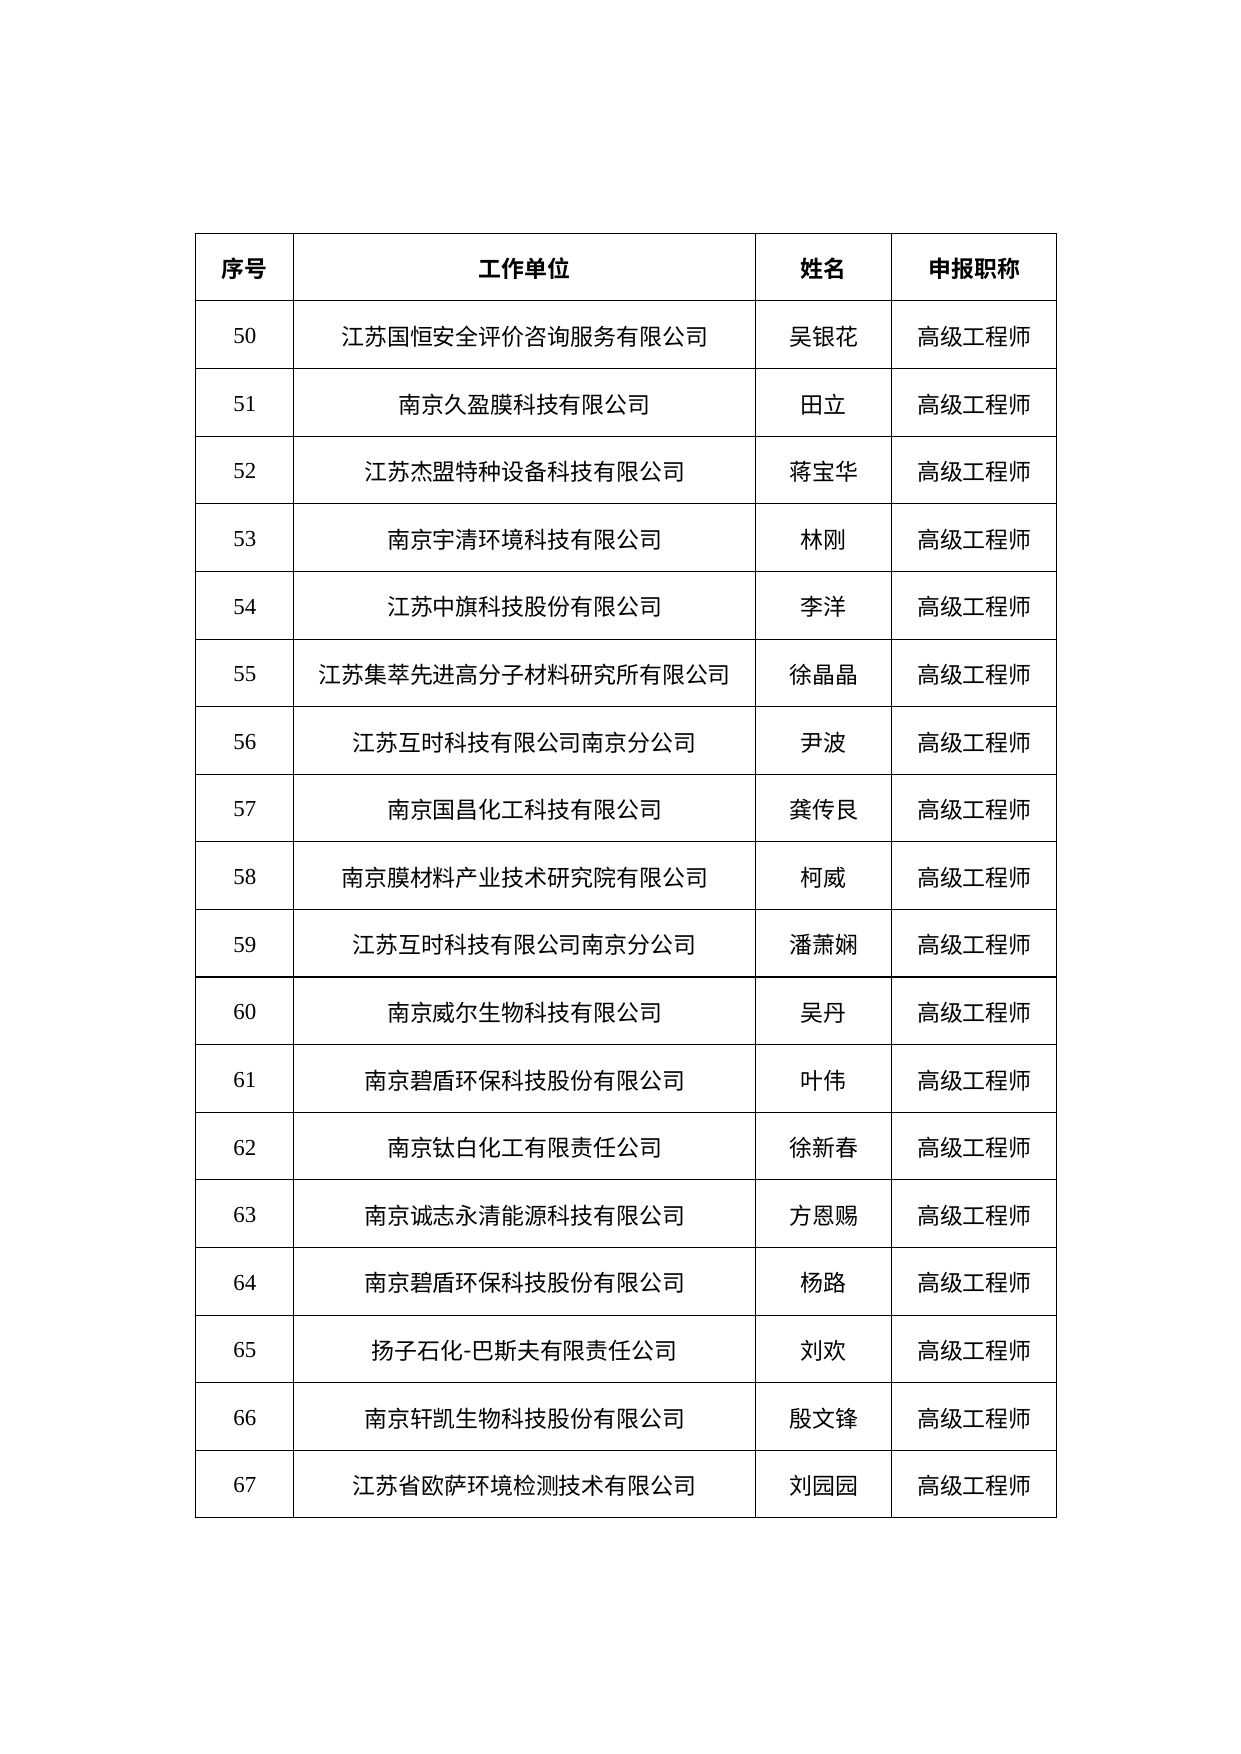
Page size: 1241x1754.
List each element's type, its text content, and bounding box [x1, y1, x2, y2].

table_cell 刘园园 [756, 1451, 891, 1517]
table_cell 田立 [756, 369, 891, 436]
table_header 工作单位 [294, 234, 755, 300]
table_cell 柯威 [756, 842, 891, 909]
table_cell 徐新春 [756, 1113, 891, 1179]
table_cell 徐晶晶 [756, 640, 891, 706]
table_cell 南京膜材料产业技术研究院有限公司 [294, 842, 755, 909]
table_cell 66 [196, 1383, 293, 1450]
table_cell 方恩赐 [756, 1180, 891, 1247]
table_cell 60 [196, 978, 293, 1044]
table_cell 高级工程师 [892, 842, 1056, 909]
table_cell 南京国昌化工科技有限公司 [294, 775, 755, 841]
table_cell 江苏互时科技有限公司南京分公司 [294, 707, 755, 774]
table_cell 南京碧盾环保科技股份有限公司 [294, 1248, 755, 1314]
table_cell 刘欢 [756, 1316, 891, 1382]
table_cell 林刚 [756, 504, 891, 571]
table_cell 扬子石化-巴斯夫有限责任公司 [294, 1316, 755, 1382]
table_cell 南京诚志永清能源科技有限公司 [294, 1180, 755, 1247]
table_cell 54 [196, 572, 293, 638]
table_cell 高级工程师 [892, 1451, 1056, 1517]
table_cell 56 [196, 707, 293, 774]
table_cell 尹波 [756, 707, 891, 774]
table_cell 高级工程师 [892, 1045, 1056, 1112]
table_cell 南京宇清环境科技有限公司 [294, 504, 755, 571]
table_cell 50 [196, 301, 293, 368]
table_cell 高级工程师 [892, 707, 1056, 774]
table_cell 南京威尔生物科技有限公司 [294, 978, 755, 1044]
table_cell 52 [196, 437, 293, 503]
table_cell 高级工程师 [892, 910, 1056, 976]
table_cell 蒋宝华 [756, 437, 891, 503]
table_cell 江苏集萃先进高分子材料研究所有限公司 [294, 640, 755, 706]
table_cell 63 [196, 1180, 293, 1247]
table_cell 67 [196, 1451, 293, 1517]
table_cell 53 [196, 504, 293, 571]
table_cell 高级工程师 [892, 572, 1056, 638]
table_cell 李洋 [756, 572, 891, 638]
table_cell 高级工程师 [892, 504, 1056, 571]
table_cell 高级工程师 [892, 775, 1056, 841]
table_cell 龚传艮 [756, 775, 891, 841]
table_cell 南京钛白化工有限责任公司 [294, 1113, 755, 1179]
table_cell 江苏省欧萨环境检测技术有限公司 [294, 1451, 755, 1517]
table_cell 58 [196, 842, 293, 909]
table_cell 南京久盈膜科技有限公司 [294, 369, 755, 436]
table_cell 吴银花 [756, 301, 891, 368]
table_cell 高级工程师 [892, 640, 1056, 706]
table_cell 高级工程师 [892, 301, 1056, 368]
table_cell 高级工程师 [892, 978, 1056, 1044]
table_cell 61 [196, 1045, 293, 1112]
table_cell 高级工程师 [892, 1180, 1056, 1247]
table_cell 南京轩凯生物科技股份有限公司 [294, 1383, 755, 1450]
table_cell 高级工程师 [892, 437, 1056, 503]
table_header 序号 [196, 234, 293, 300]
table_cell 高级工程师 [892, 1316, 1056, 1382]
table_header 申报职称 [892, 234, 1056, 300]
table_cell 江苏杰盟特种设备科技有限公司 [294, 437, 755, 503]
table_cell 57 [196, 775, 293, 841]
table_cell 杨路 [756, 1248, 891, 1314]
table_cell 江苏国恒安全评价咨询服务有限公司 [294, 301, 755, 368]
table_cell 叶伟 [756, 1045, 891, 1112]
table_cell 高级工程师 [892, 1248, 1056, 1314]
table_cell 南京碧盾环保科技股份有限公司 [294, 1045, 755, 1112]
table_cell 65 [196, 1316, 293, 1382]
table_cell 潘萧娴 [756, 910, 891, 976]
table_cell 高级工程师 [892, 369, 1056, 436]
table_cell 55 [196, 640, 293, 706]
table_cell 51 [196, 369, 293, 436]
table_header 姓名 [756, 234, 891, 300]
table_cell 殷文锋 [756, 1383, 891, 1450]
table_cell 62 [196, 1113, 293, 1179]
table_cell 吴丹 [756, 978, 891, 1044]
table_cell 江苏互时科技有限公司南京分公司 [294, 910, 755, 976]
table_cell 江苏中旗科技股份有限公司 [294, 572, 755, 638]
table_cell 59 [196, 910, 293, 976]
table_cell 64 [196, 1248, 293, 1314]
table_cell 高级工程师 [892, 1113, 1056, 1179]
table_cell 高级工程师 [892, 1383, 1056, 1450]
